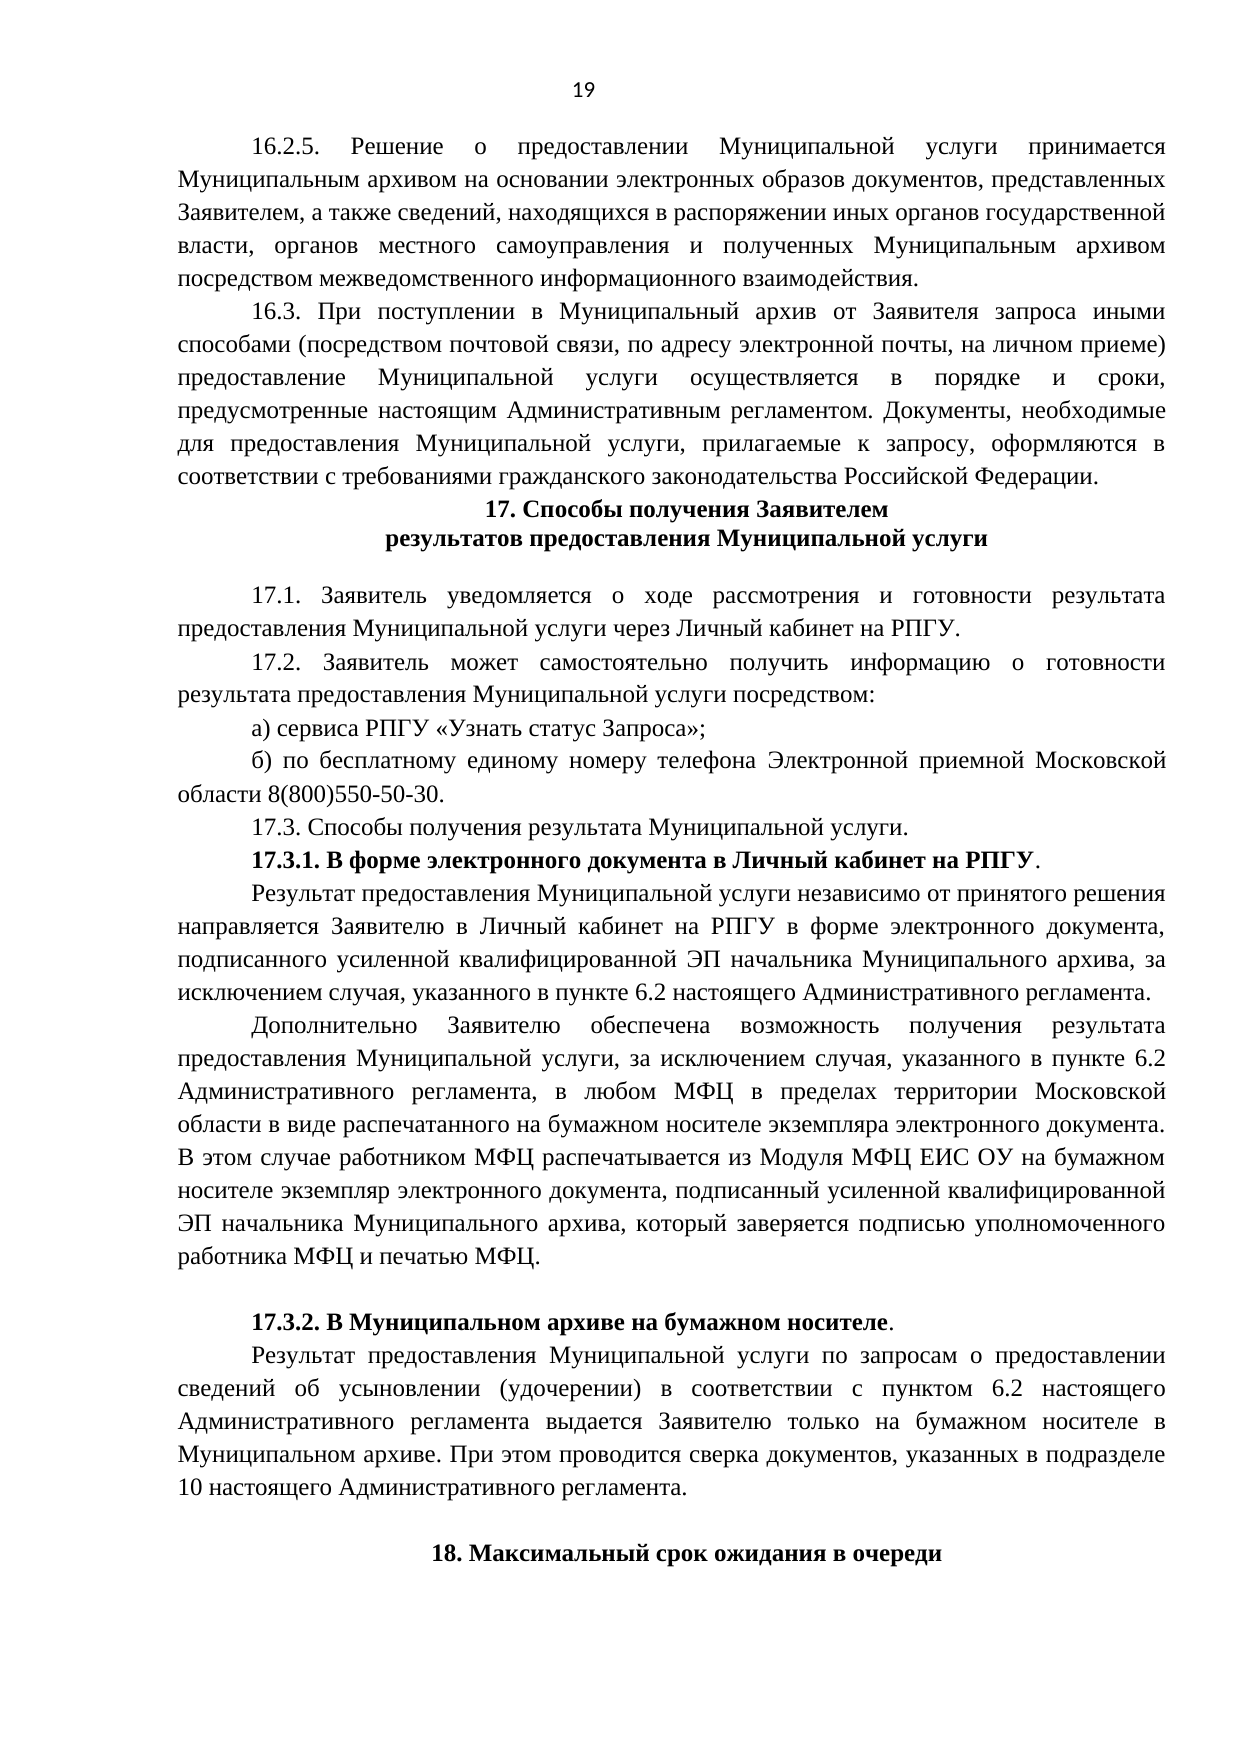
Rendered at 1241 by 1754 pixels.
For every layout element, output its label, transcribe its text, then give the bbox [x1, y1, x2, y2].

text 16.3. При поступлении в Муниципальный архив от Заявителя запроса иными способами (посредством почтовой связи, по адресу электронной почты, на личном приеме) предоставление Муниципальной услуги осуществляется в порядке и сроки, предусмотренные настоящим Административным регламентом. Документы, необходимые для предоставления Муниципальной услуги, прилагаемые к запросу, оформляются в соответствии с требованиями гражданского законодательства Российской Федерации. [177, 296, 1167, 490]
text Дополнительно Заявителю обеспечена возможность получения результата предоставления Муниципальной услуги, за исключением случая, указанного в пункте 6.2 Административного регламента, в любом МФЦ в пределах территории Московской области в виде распечатанного на бумажном носителе экземпляра электронного документа. В этом случае работником МФЦ распечатывается из Модуля МФЦ ЕИС ОУ на бумажном носителе экземпляр электронного документа, подписанный усиленной квалифицированной ЭП начальника Муниципального архива, который заверяется подписью уполномоченного работника МФЦ и печатью МФЦ. [177, 1010, 1167, 1270]
text а) сервиса РПГУ «Узнать статус Запроса»; [177, 713, 1167, 741]
text б) по бесплатному единому номеру телефона Электронной приемной Московской области 8(800)550-50-30. [177, 746, 1167, 807]
text 17.3.2. В Муниципальном архиве на бумажном носителе. [177, 1307, 1167, 1336]
text Результат предоставления Муниципальной услуги по запросам о предоставлении сведений об усыновлении (удочерении) в соответствии с пунктом 6.2 настоящего Административного регламента выдается Заявителю только на бумажном носителе в Муниципальном архиве. При этом проводится сверка документов, указанных в подразделе 10 настоящего Административного регламента. [177, 1340, 1167, 1501]
text 18. Максимальный срок ожидания в очереди [177, 1538, 1167, 1567]
text 17.2. Заявитель может самостоятельно получить информацию о готовности результата предоставления Муниципальной услуги посредством: [177, 647, 1167, 708]
text 16.2.5. Решение о предоставлении Муниципальной услуги принимается Муниципальным архивом на основании электронных образов документов, представленных Заявителем, а также сведений, находящихся в распоряжении иных органов государственной власти, органов местного самоуправления и полученных Муниципальным архивом посредством межведомственного информационного взаимодействия. [177, 131, 1167, 292]
text 17. Способы получения Заявителем [177, 494, 1167, 523]
text Результат предоставления Муниципальной услуги независимо от принятого решения направляется Заявителю в Личный кабинет на РПГУ в форме электронного документа, подписанного усиленной квалифицированной ЭП начальника Муниципального архива, за исключением случая, указанного в пункте 6.2 настоящего Административного регламента. [177, 878, 1167, 1006]
text результатов предоставления Муниципальной услуги [177, 523, 1167, 552]
text 17.3. Способы получения результата Муниципальной услуги. [177, 812, 1167, 840]
text 17.1. Заявитель уведомляется о ходе рассмотрения и готовности результата предоставления Муниципальной услуги через Личный кабинет на РПГУ. [177, 581, 1167, 642]
text 17.3.1. В форме электронного документа в Личный кабинет на РПГУ. [177, 845, 1167, 873]
